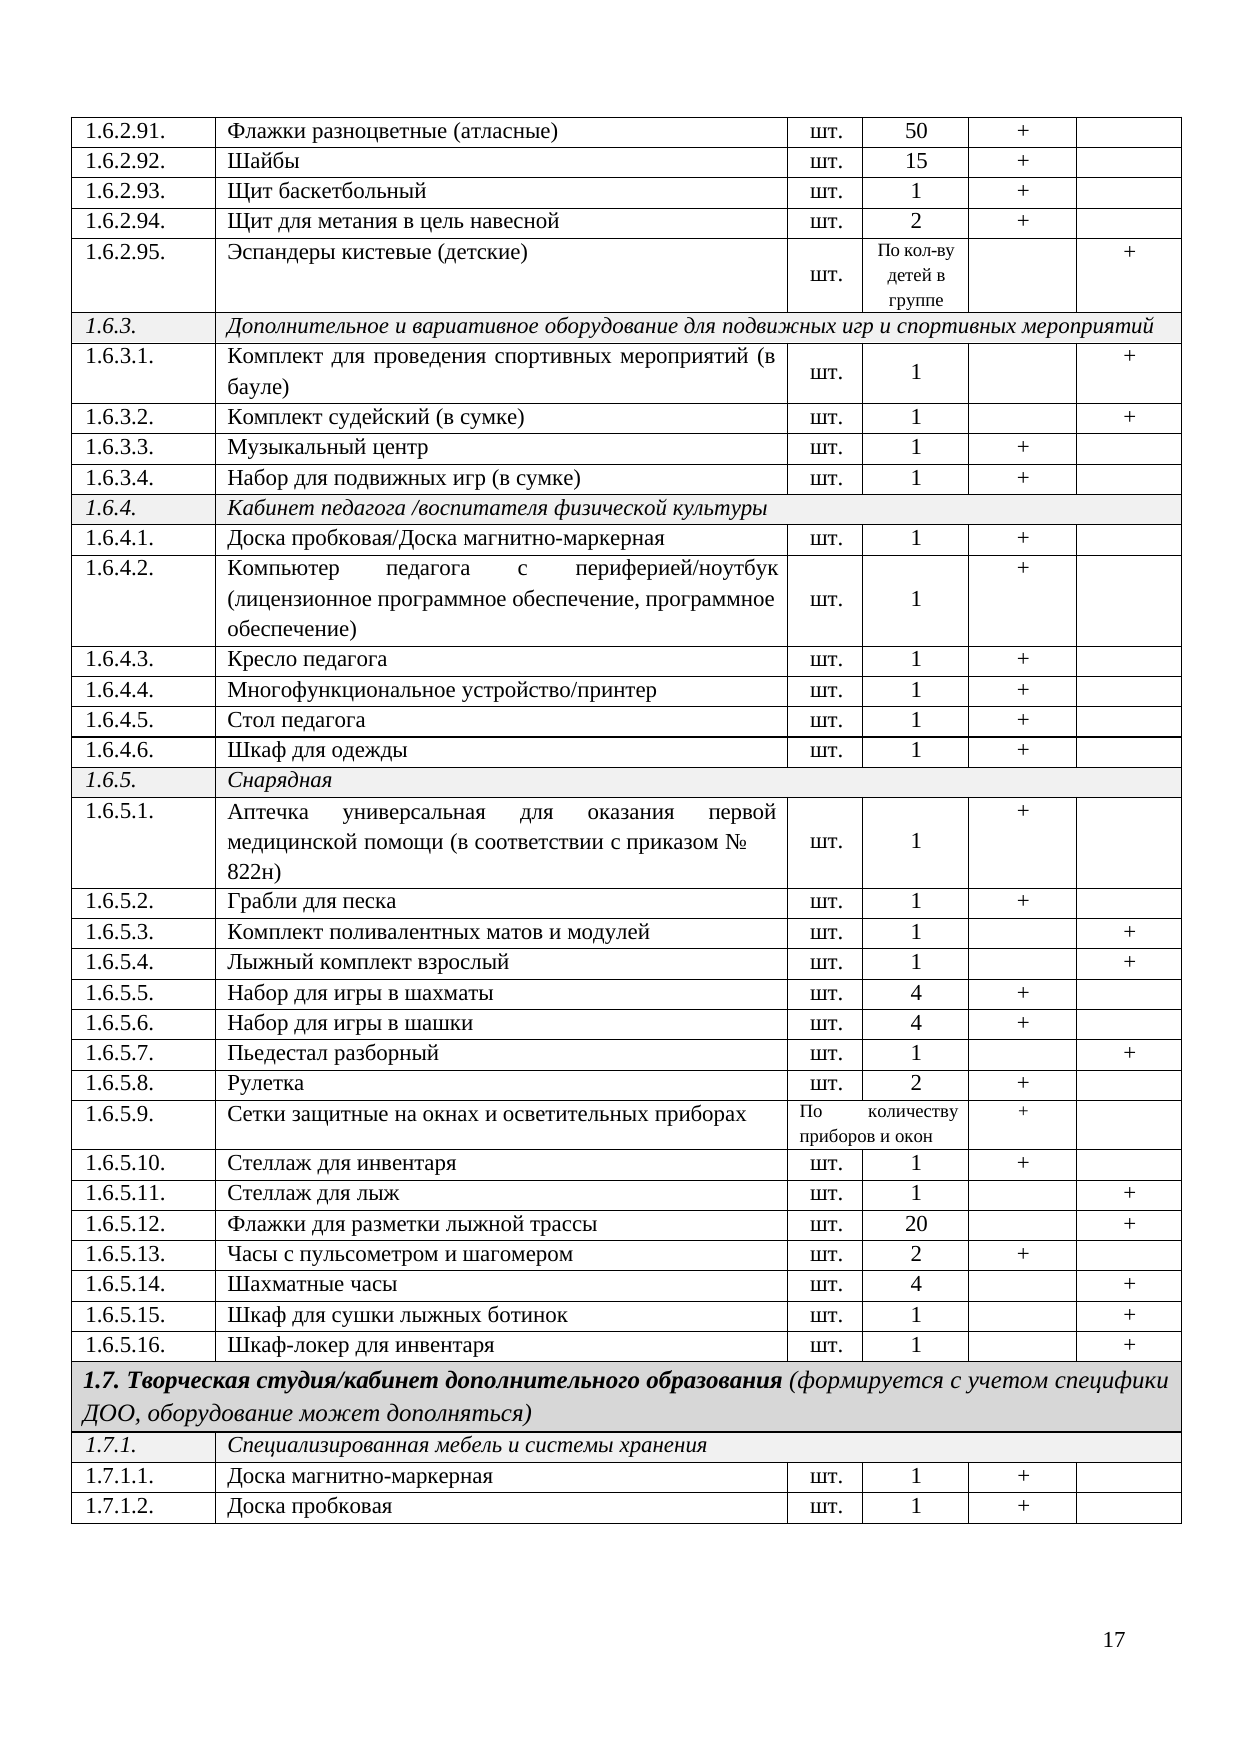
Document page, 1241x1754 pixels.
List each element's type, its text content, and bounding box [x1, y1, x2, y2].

table_cell Шкаф для одежды [216, 738, 787, 767]
table_cell шт. [788, 1181, 862, 1210]
table_cell 1.6.4.5. [72, 707, 215, 736]
table_cell 1 [863, 434, 968, 464]
table_cell + [969, 677, 1076, 706]
table_cell 2 [863, 1241, 968, 1270]
table_header [1077, 118, 1181, 147]
table_cell Комплект судейский (в сумке) [216, 404, 787, 433]
table_cell 1.6.4.2. [72, 556, 215, 646]
table_cell [969, 1181, 1076, 1210]
table_cell 1.6.3. [72, 313, 215, 342]
table_cell шт. [788, 919, 862, 948]
table_cell Пьедестал разборный [216, 1040, 787, 1069]
table_cell [1077, 1493, 1181, 1522]
table_cell Стол педагога [216, 707, 787, 736]
table_cell [1077, 525, 1181, 554]
table_cell + [969, 980, 1076, 1009]
table_cell шт. [788, 1271, 862, 1301]
table_cell шт. [788, 1493, 862, 1522]
table_cell шт. [788, 209, 862, 238]
table_cell Аптечка универсальная для оказания первой медицинской помощи (в соответствии с приказом № 822н) [216, 798, 787, 888]
table_cell шт. [788, 434, 862, 464]
table_cell Стеллаж для лыж [216, 1181, 787, 1210]
table_cell [1077, 889, 1181, 918]
table_cell 4 [863, 1010, 968, 1039]
table_cell 1 [863, 707, 968, 736]
table_cell [969, 1211, 1076, 1240]
table_cell Эспандеры кистевые (детские) [216, 239, 787, 312]
table_cell 1.6.2.94. [72, 209, 215, 238]
table_header Флажки разноцветные (атласные) [216, 118, 787, 147]
table_cell 1.6.5.7. [72, 1040, 215, 1069]
table_cell 1.7.1. [72, 1433, 215, 1462]
table_cell 1.6.3.1. [72, 344, 215, 403]
table_cell + [1077, 1271, 1181, 1301]
table_cell 1.6.5.16. [72, 1332, 215, 1361]
table_cell + [969, 1010, 1076, 1039]
table_cell [1077, 738, 1181, 767]
table_cell + [1077, 344, 1181, 403]
table_cell 1 [863, 798, 968, 888]
table_cell [969, 1040, 1076, 1069]
table_cell Сетки защитные на окнах и осветительных приборах [216, 1101, 787, 1149]
table_cell 1.6.3.3. [72, 434, 215, 464]
table_cell Шкаф для сушки лыжных ботинок [216, 1302, 787, 1331]
table_cell шт. [788, 980, 862, 1009]
table_cell 1.6.5.4. [72, 949, 215, 978]
table_cell Шкаф-локер для инвентаря [216, 1332, 787, 1361]
table_cell 1 [863, 556, 968, 646]
table_cell + [1077, 1332, 1181, 1361]
table_cell Комплект для проведения спортивных мероприятий (в бауле) [216, 344, 787, 403]
table_cell Флажки для разметки лыжной трассы [216, 1211, 787, 1240]
table_cell + [969, 556, 1076, 646]
table_cell шт. [788, 647, 862, 676]
table_cell + [1077, 919, 1181, 948]
table_cell Грабли для песка [216, 889, 787, 918]
table_cell [969, 949, 1076, 978]
table_cell 1 [863, 1302, 968, 1331]
table_cell + [1077, 239, 1181, 312]
table_cell шт. [788, 239, 862, 312]
table_cell 1 [863, 738, 968, 767]
table_cell Музыкальный центр [216, 434, 787, 464]
table_cell шт. [788, 1150, 862, 1179]
table_cell Набор для подвижных игр (в сумке) [216, 465, 787, 494]
table_cell шт. [788, 1010, 862, 1039]
table_cell шт. [788, 556, 862, 646]
table_cell 1.6.4.6. [72, 738, 215, 767]
table_cell шт. [788, 1463, 862, 1492]
table_cell 2 [863, 209, 968, 238]
table_cell [969, 239, 1076, 312]
table_cell Стеллаж для инвентаря [216, 1150, 787, 1179]
table_cell + [969, 465, 1076, 494]
table_cell 1.6.5.6. [72, 1010, 215, 1039]
table_cell + [969, 1101, 1076, 1149]
table_cell 1 [863, 889, 968, 918]
table_cell 1 [863, 1150, 968, 1179]
table_cell шт. [788, 404, 862, 433]
table_cell Многофункциональное устройство/принтер [216, 677, 787, 706]
table_cell Кресло педагога [216, 647, 787, 676]
table_cell 1.6.5.2. [72, 889, 215, 918]
table_cell Кабинет педагога /воспитателя физической культуры [216, 495, 1181, 524]
table_cell шт. [788, 525, 862, 554]
table_cell + [969, 647, 1076, 676]
table_cell шт. [788, 889, 862, 918]
table_cell 15 [863, 148, 968, 177]
table_cell 1 [863, 949, 968, 978]
table_cell 1.6.4. [72, 495, 215, 524]
table_cell 1 [863, 525, 968, 554]
table_cell + [969, 434, 1076, 464]
table_cell 1.6.5.8. [72, 1071, 215, 1100]
table_cell 1 [863, 647, 968, 676]
table_cell шт. [788, 1302, 862, 1331]
table_cell 1.6.5.10. [72, 1150, 215, 1179]
table_cell + [1077, 1302, 1181, 1331]
table_cell + [969, 707, 1076, 736]
table_cell [969, 1271, 1076, 1301]
table_cell 1.6.3.4. [72, 465, 215, 494]
table_header шт. [788, 118, 862, 147]
table_cell шт. [788, 1040, 862, 1069]
table_cell шт. [788, 465, 862, 494]
table_cell + [969, 798, 1076, 888]
table_header + [969, 118, 1076, 147]
table_cell Часы с пульсометром и шагомером [216, 1241, 787, 1270]
table_cell шт. [788, 344, 862, 403]
table_cell + [969, 1241, 1076, 1270]
table_cell 1.6.5.11. [72, 1181, 215, 1210]
table_cell [1077, 1010, 1181, 1039]
table_cell 1.6.4.1. [72, 525, 215, 554]
table_cell 1 [863, 1332, 968, 1361]
table_cell 1.6.5.14. [72, 1271, 215, 1301]
table_cell 1.6.5.12. [72, 1211, 215, 1240]
table_cell По кол-ву детей в группе [863, 239, 968, 312]
table_cell [1077, 556, 1181, 646]
table_cell Дополнительное и вариативное оборудование для подвижных игр и спортивных мероприятий [216, 313, 1181, 342]
table_cell 1 [863, 404, 968, 433]
table_cell шт. [788, 1241, 862, 1270]
table_cell [1077, 209, 1181, 238]
table_cell 1.6.5.3. [72, 919, 215, 948]
table_cell шт. [788, 798, 862, 888]
table_cell 1 [863, 1493, 968, 1522]
table_cell шт. [788, 148, 862, 177]
table_cell Набор для игры в шахматы [216, 980, 787, 1009]
table_cell Шайбы [216, 148, 787, 177]
table_cell [969, 1302, 1076, 1331]
table_cell Снарядная [216, 768, 1181, 797]
table_cell 1 [863, 919, 968, 948]
table_cell 1.6.2.92. [72, 148, 215, 177]
table_cell + [969, 889, 1076, 918]
table_cell + [969, 178, 1076, 208]
table_cell [969, 1332, 1076, 1361]
table_cell 1 [863, 465, 968, 494]
table_cell шт. [788, 1071, 862, 1100]
table_cell 1 [863, 178, 968, 208]
table_cell Комплект поливалентных матов и модулей [216, 919, 787, 948]
table_cell 1.7. Творческая студия/кабинет дополнительного образования (формируется с учетом специфики ДОО, оборудование может дополняться) [72, 1362, 1181, 1431]
table_cell 1.6.2.95. [72, 239, 215, 312]
table_cell 1.6.4.4. [72, 677, 215, 706]
table_cell 1.6.5.13. [72, 1241, 215, 1270]
table_cell [1077, 798, 1181, 888]
table_cell шт. [788, 707, 862, 736]
table_cell Доска пробковая [216, 1493, 787, 1522]
table_cell + [969, 1071, 1076, 1100]
table_cell По количеству приборов и окон [788, 1101, 968, 1149]
table_cell [1077, 178, 1181, 208]
table_cell + [1077, 404, 1181, 433]
table_cell 1 [863, 344, 968, 403]
table_cell 1 [863, 1040, 968, 1069]
table_cell 4 [863, 980, 968, 1009]
table_cell 1.7.1.2. [72, 1493, 215, 1522]
table_cell шт. [788, 1211, 862, 1240]
table_cell + [1077, 949, 1181, 978]
table_cell 1.6.5.9. [72, 1101, 215, 1149]
table_cell + [1077, 1181, 1181, 1210]
table_cell 1.6.4.3. [72, 647, 215, 676]
table_cell Щит для метания в цель навесной [216, 209, 787, 238]
table_cell [969, 344, 1076, 403]
table_cell [969, 919, 1076, 948]
table_cell 2 [863, 1071, 968, 1100]
table_cell [1077, 434, 1181, 464]
table_cell 4 [863, 1271, 968, 1301]
table_cell 1.6.5.5. [72, 980, 215, 1009]
table_cell [1077, 1101, 1181, 1149]
table_cell шт. [788, 677, 862, 706]
table_cell [1077, 707, 1181, 736]
table_cell Доска магнитно-маркерная [216, 1463, 787, 1492]
table_cell [1077, 1071, 1181, 1100]
table_cell 20 [863, 1211, 968, 1240]
table_cell 1.6.5.15. [72, 1302, 215, 1331]
table_cell 1 [863, 677, 968, 706]
table_cell + [969, 1463, 1076, 1492]
table_cell Специализированная мебель и системы хранения [216, 1433, 1181, 1462]
table_cell 1 [863, 1181, 968, 1210]
table_cell Доска пробковая/Доска магнитно-маркерная [216, 525, 787, 554]
table_cell [1077, 1150, 1181, 1179]
table_cell 1.7.1.1. [72, 1463, 215, 1492]
table_cell [1077, 980, 1181, 1009]
table_cell + [1077, 1211, 1181, 1240]
table_cell [1077, 148, 1181, 177]
table_cell [1077, 677, 1181, 706]
table_cell + [1077, 1040, 1181, 1069]
table_cell + [969, 1150, 1076, 1179]
table_cell [969, 404, 1076, 433]
table_cell + [969, 1493, 1076, 1522]
table_cell шт. [788, 1332, 862, 1361]
table_cell 1.6.5. [72, 768, 215, 797]
table_cell Щит баскетбольный [216, 178, 787, 208]
table_cell + [969, 148, 1076, 177]
table_cell + [969, 525, 1076, 554]
table_cell 1.6.5.1. [72, 798, 215, 888]
table_cell [1077, 1241, 1181, 1270]
table_cell шт. [788, 178, 862, 208]
table_cell 1 [863, 1463, 968, 1492]
table_cell Лыжный комплект взрослый [216, 949, 787, 978]
table_cell 1.6.3.2. [72, 404, 215, 433]
table_cell [1077, 647, 1181, 676]
table_cell шт. [788, 738, 862, 767]
table_header 1.6.2.91. [72, 118, 215, 147]
table_cell шт. [788, 949, 862, 978]
table_cell + [969, 209, 1076, 238]
table_cell 1.6.2.93. [72, 178, 215, 208]
table_cell Рулетка [216, 1071, 787, 1100]
table_cell + [969, 738, 1076, 767]
table_cell [1077, 465, 1181, 494]
table_header 50 [863, 118, 968, 147]
table_cell Набор для игры в шашки [216, 1010, 787, 1039]
table_cell Шахматные часы [216, 1271, 787, 1301]
table_cell Компьютер педагога с периферией/ноутбук (лицензионное программное обеспечение, программное обеспечение) [216, 556, 787, 646]
table_cell [1077, 1463, 1181, 1492]
